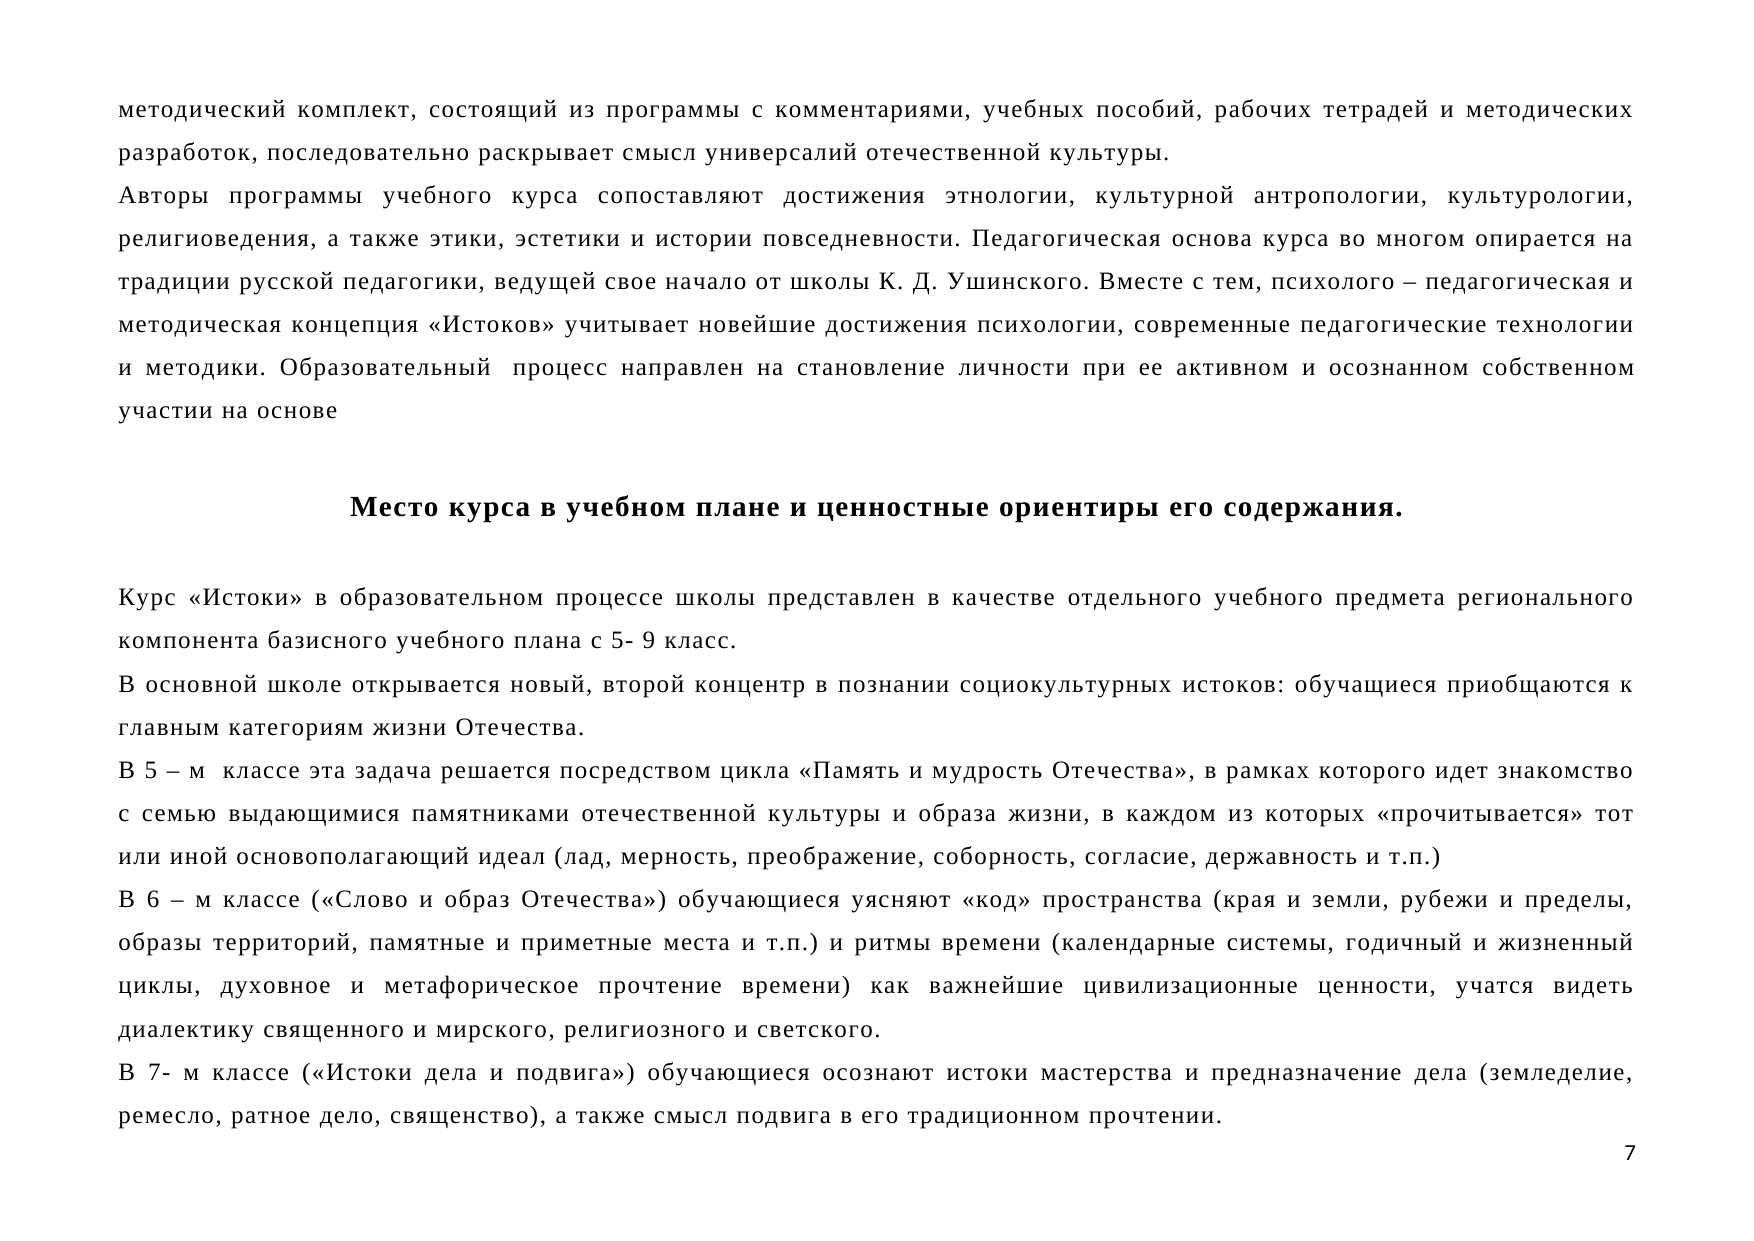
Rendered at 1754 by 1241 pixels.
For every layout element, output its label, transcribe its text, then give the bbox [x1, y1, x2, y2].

text В 5 – м классе эта задача решается посредством цикла «Память и мудрость Отечества», в рамках которого идет знакомство с семью выдающимися памятниками отечественной культуры и образа жизни, в каждом из которых «прочитывается» тот или иной основополагающий идеал (лад, мерность, преображение, соборность, согласие, державность и т.п.) [118, 755, 1636, 870]
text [118, 94, 1636, 166]
text Курс «Истоки» в образовательном процессе школы представлен в качестве отдельного учебного предмета регионального компонента базисного учебного плана с 5- 9 класс. [118, 582, 1636, 654]
text Место курса в учебном плане и ценностные ориентиры его содержания. [118, 489, 1636, 523]
text Авторы программы учебного курса сопоставляют достижения этнологии, культурной антропологии, культурологии, религиоведения, а также этики, эстетики и истории повседневности. Педагогическая основа курса во многом опирается на традиции русской педагогики, ведущей свое начало от школы К. Д. Ушинского. Вместе с тем, психолого – педагогическая и методическая концепция «Истоков» учитывает новейшие достижения психологии, современные педагогические технологии и методики. Образовательный процесс направлен на становление личности при ее активном и осознанном собственном участии на основе [118, 180, 1636, 424]
text В 6 – м классе («Слово и образ Отечества») обучающиеся уясняют «код» пространства (края и земли, рубежи и пределы, образы территорий, памятные и приметные места и т.п.) и ритмы времени (календарные системы, годичный и жизненный циклы, духовное и метафорическое прочтение времени) как важнейшие цивилизационные ценности, учатся видеть диалектику священного и мирского, религиозного и светского. [118, 884, 1636, 1042]
text В основной школе открывается новый, второй концентр в познании социокультурных истоков: обучащиеся приобщаются к главным категориям жизни Отечества. [118, 669, 1636, 741]
text В 7- м классе («Истоки дела и подвига») обучающиеся осознают истоки мастерства и предназначение дела (земледелие, ремесло, ратное дело, священство), а также смысл подвига в его традиционном прочтении. [118, 1057, 1636, 1129]
